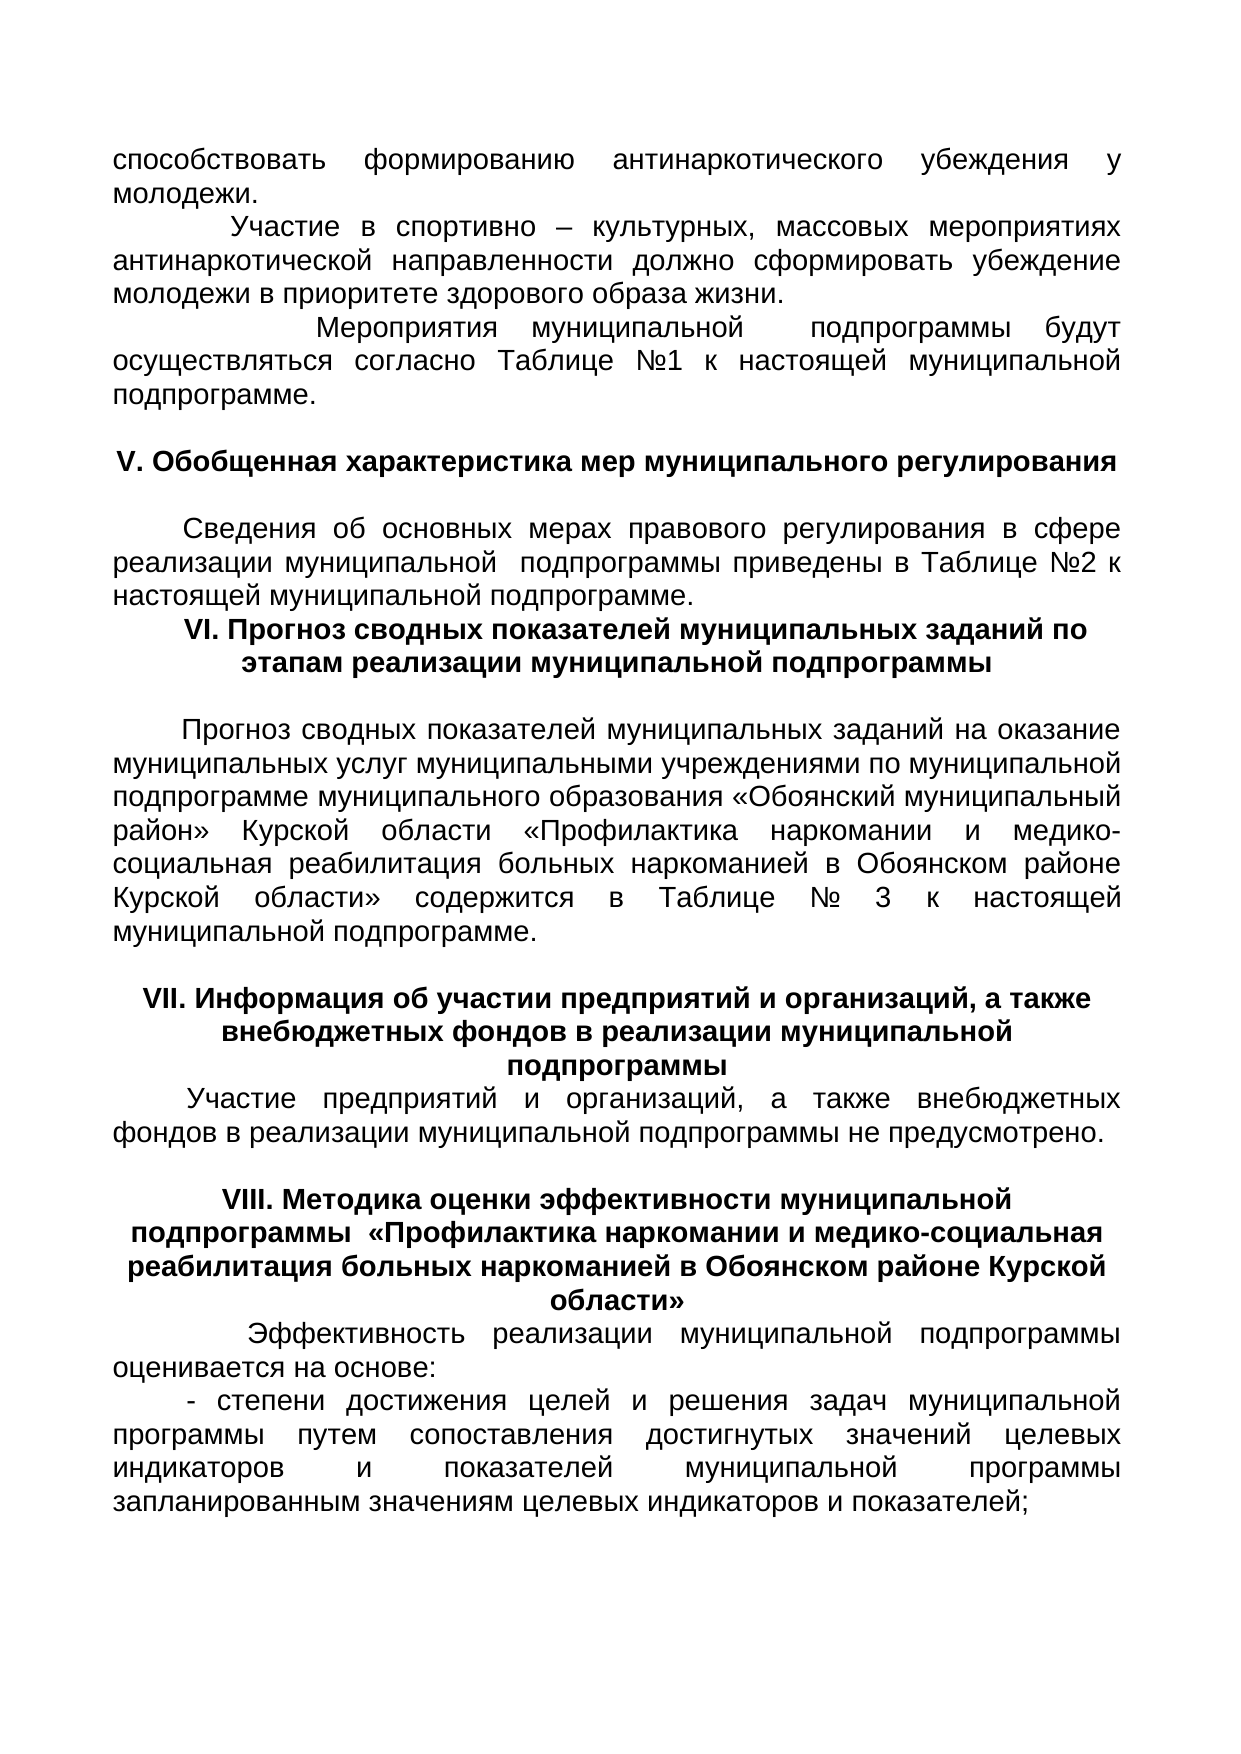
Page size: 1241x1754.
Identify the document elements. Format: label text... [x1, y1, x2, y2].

text Мероприятия муниципальной подпрограммы будут осуществляться согласно Таблице №1 к настоящей муниципальной подпрограмме. [112, 310, 1122, 410]
text VII. Информация об участии предприятий и организаций, а также внебюджетных фондов в реализации муниципальной подпрограммы [112, 981, 1122, 1081]
text Прогноз сводных показателей муниципальных заданий на оказание муниципальных услуг муниципальными учреждениями по муниципальной подпрограмме муниципального образования «Обоянский муниципальный район» Курской области «Профилактика наркомании и медико-социальная реабилитация больных наркоманией в Обоянском районе Курской области» содержится в Таблице № 3 к настоящей муниципальной подпрограмме. [112, 712, 1122, 947]
text Эффективность реализации муниципальной подпрограммы оценивается на основе: [112, 1316, 1122, 1383]
text Сведения об основных мерах правового регулирования в сфере реализации муниципальной подпрограммы приведены в Таблице №2 к настоящей муниципальной подпрограмме. [112, 511, 1122, 612]
text Участие предприятий и организаций, а также внебюджетных фондов в реализации муниципальной подпрограммы не предусмотрено. [112, 1081, 1122, 1148]
text V. Обобщенная характеристика мер муниципального регулирования [112, 444, 1122, 477]
text - степени достижения целей и решения задач муниципальной программы путем сопоставления достигнутых значений целевых индикаторов и показателей муниципальной программы запланированным значениям целевых индикаторов и показателей; [112, 1383, 1122, 1517]
text Участие в спортивно – культурных, массовых мероприятиях антинаркотической направленности должно сформировать убеждение молодежи в приоритете здорового образа жизни. [112, 209, 1122, 310]
text VIII. Методика оценки эффективности муниципальной подпрограммы «Профилактика наркомании и медико-социальная реабилитация больных наркоманией в Обоянском районе Курской области» [112, 1182, 1122, 1316]
text VI. Прогноз сводных показателей муниципальных заданий по этапам реализации муниципальной подпрограммы [112, 612, 1122, 679]
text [112, 142, 1122, 209]
